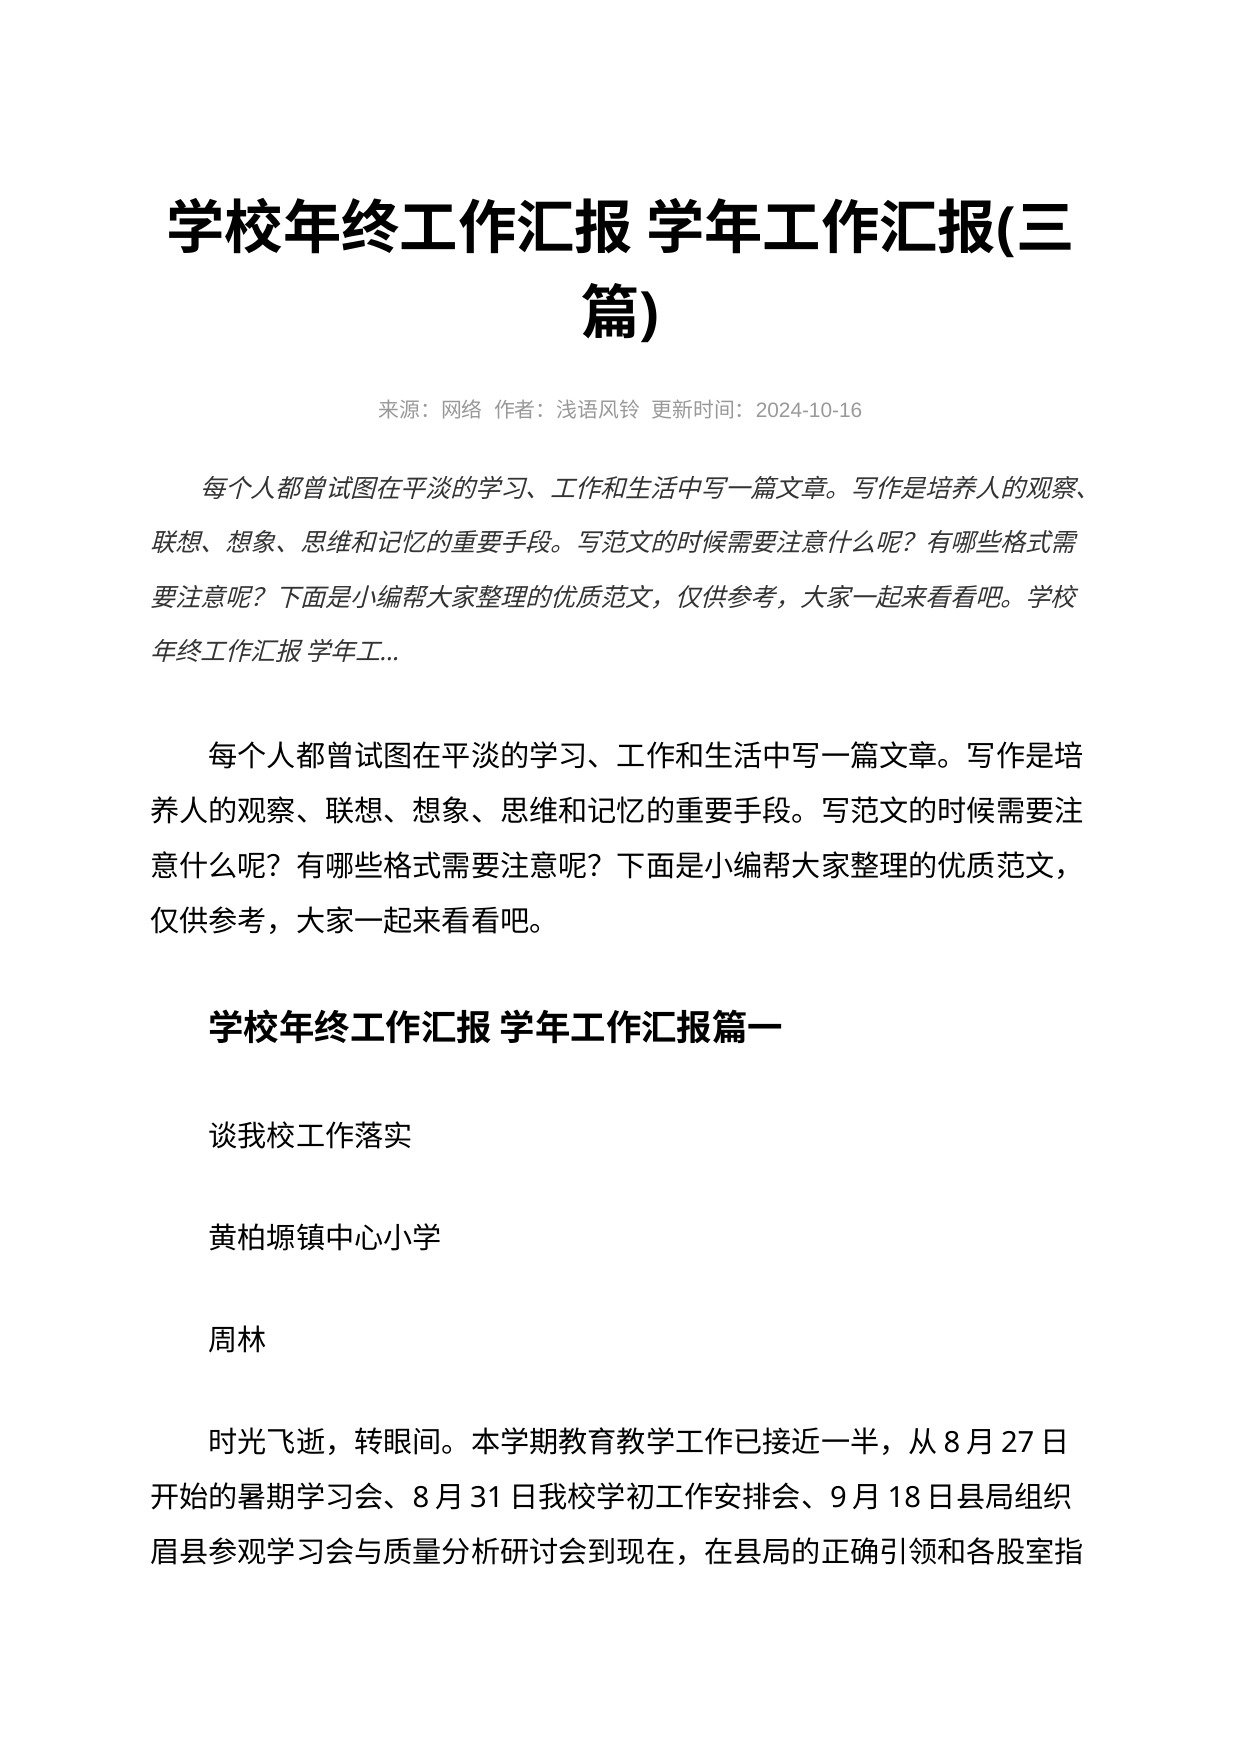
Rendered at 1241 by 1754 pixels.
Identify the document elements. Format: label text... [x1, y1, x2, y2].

text 学校年终工作汇报 学年工作汇报篇一 [150, 999, 1090, 1051]
text 每个人都曾试图在平淡的学习、工作和生活中写一篇文章。写作是培养人的观察、联想、想象、思维和记忆的重要手段。写范文的时候需要注意什么呢？有哪些格式需要注意呢？下面是小编帮大家整理的优质范文，仅供参考，大家一起来看看吧。学校年终工作汇报 学年工... [150, 468, 1090, 668]
subtitle 学校年终工作汇报 学年工作汇报(三篇) [150, 181, 1090, 351]
text 谈我校工作落实 [150, 1113, 1090, 1155]
text 来源：网络 作者：浅语风铃 更新时间：2024-10-16 [150, 398, 1090, 422]
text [150, 1418, 1090, 1570]
text 每个人都曾试图在平淡的学习、工作和生活中写一篇文章。写作是培养人的观察、联想、想象、思维和记忆的重要手段。写范文的时候需要注意什么呢？有哪些格式需要注意呢？下面是小编帮大家整理的优质范文，仅供参考，大家一起来看看吧。 [150, 733, 1090, 940]
text 黄柏塬镇中心小学 [150, 1214, 1090, 1257]
text 周林 [150, 1316, 1090, 1359]
